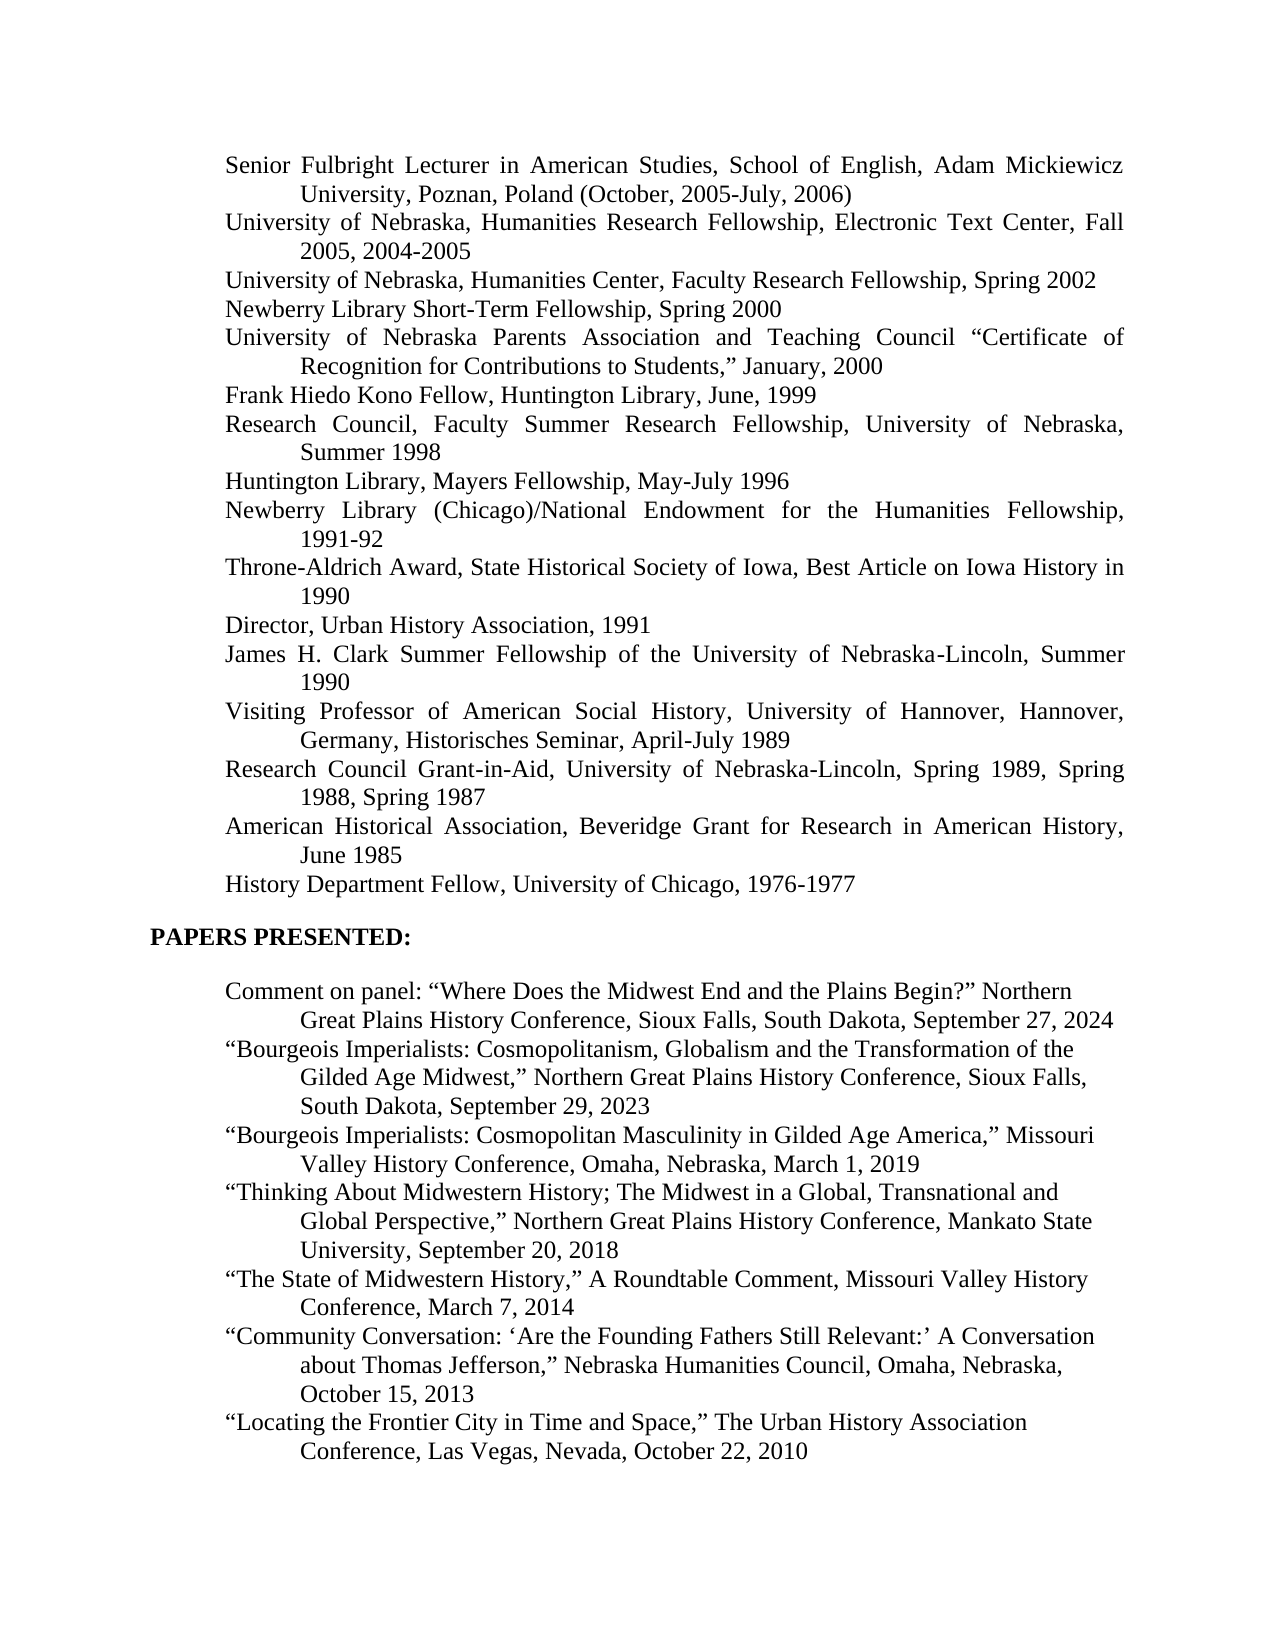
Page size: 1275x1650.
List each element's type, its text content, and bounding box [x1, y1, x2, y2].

text Newberry Library (Chicago)/National Endowment for the Humanities Fellowship, 1991-92 [225, 495, 1125, 552]
text Frank Hiedo Kono Fellow, Library, June, 1999 [225, 380, 1125, 409]
text Director, Urban History Association, 1991 [225, 610, 1125, 639]
text , , Faculty Research Fellowship, Spring 2002 [225, 265, 1125, 294]
text Comment on panel: “Where Does the Midwest End and the Plains Begin?” Northern Great Plains History Conference, Sioux Falls, South Dakota, September 27, 2024 [225, 976, 1125, 1034]
text Research Council, Faculty Summer Research Fellowship, University of Nebraska, Summer 1998 [225, 409, 1125, 466]
text “Community Conversation: ‘Are the Founding Fathers Still Relevant:’ A Conversation about Thomas Jefferson,” Nebraska Humanities Council, Omaha, Nebraska, October 15, 2013 [225, 1321, 1125, 1407]
text History Department Fellow, , 1976-1977 [225, 869, 1125, 897]
text University of Nebraska, Humanities Research Fellowship, Electronic Text Center, Fall 2005, 2004-2005 [225, 207, 1125, 265]
text American Historical Association, Beveridge Grant for Research in American History, June 1985 [225, 811, 1125, 869]
text James H. Clark Summer Fellowship of the , Summer 1990 [225, 639, 1125, 696]
text Library, Mayers Fellowship, May-July 1996 [225, 466, 1125, 495]
text Newberry Library Short-Term Fellowship, Spring 2000 [225, 294, 1125, 322]
subtitle PAPERS PRESENTED: [150, 922, 1125, 951]
text “Bourgeois Imperialists: Cosmopolitan Masculinity in Gilded Age America,” Missouri Valley History Conference, Omaha, Nebraska, March 1, 2019 [225, 1120, 1125, 1177]
text “The State of Midwestern History,” A Roundtable Comment, Missouri Valley History Conference, March 7, 2014 [225, 1264, 1125, 1321]
text “Bourgeois Imperialists: Cosmopolitanism, Globalism and the Transformation of the Gilded Age Midwest,” Northern Great Plains History Conference, Sioux Falls, South Dakota, September 29, 2023 [225, 1034, 1125, 1120]
text “Locating the Frontier City in Time and Space,” The Urban History Association Conference, Las Vegas, Nevada, October 22, 2010 [225, 1407, 1125, 1465]
text Throne-Aldrich Award, State Historical Society of , Best Article on History in 1990 [225, 552, 1125, 610]
text “Thinking About Midwestern History; The Midwest in a Global, Transnational and Global Perspective,” Northern Great Plains History Conference, Mankato State University, September 20, 2018 [225, 1177, 1125, 1264]
text Research Council Grant-in-Aid, , Spring 1989, Spring 1988, Spring 1987 [225, 754, 1125, 811]
text Visiting Professor of American Social History, University of Hannover, Hannover, Germany, Historisches Seminar, April-July 1989 [225, 696, 1125, 754]
text Senior Fulbright Lecturer in American Studies, School of English, Adam Mickiewicz University, Poznan, Poland (October, 2005-July, 2006) [225, 150, 1125, 207]
text University of Nebraska Parents Association and Teaching Council “Certificate of Recognition for Contributions to Students,” January, 2000 [225, 322, 1125, 380]
